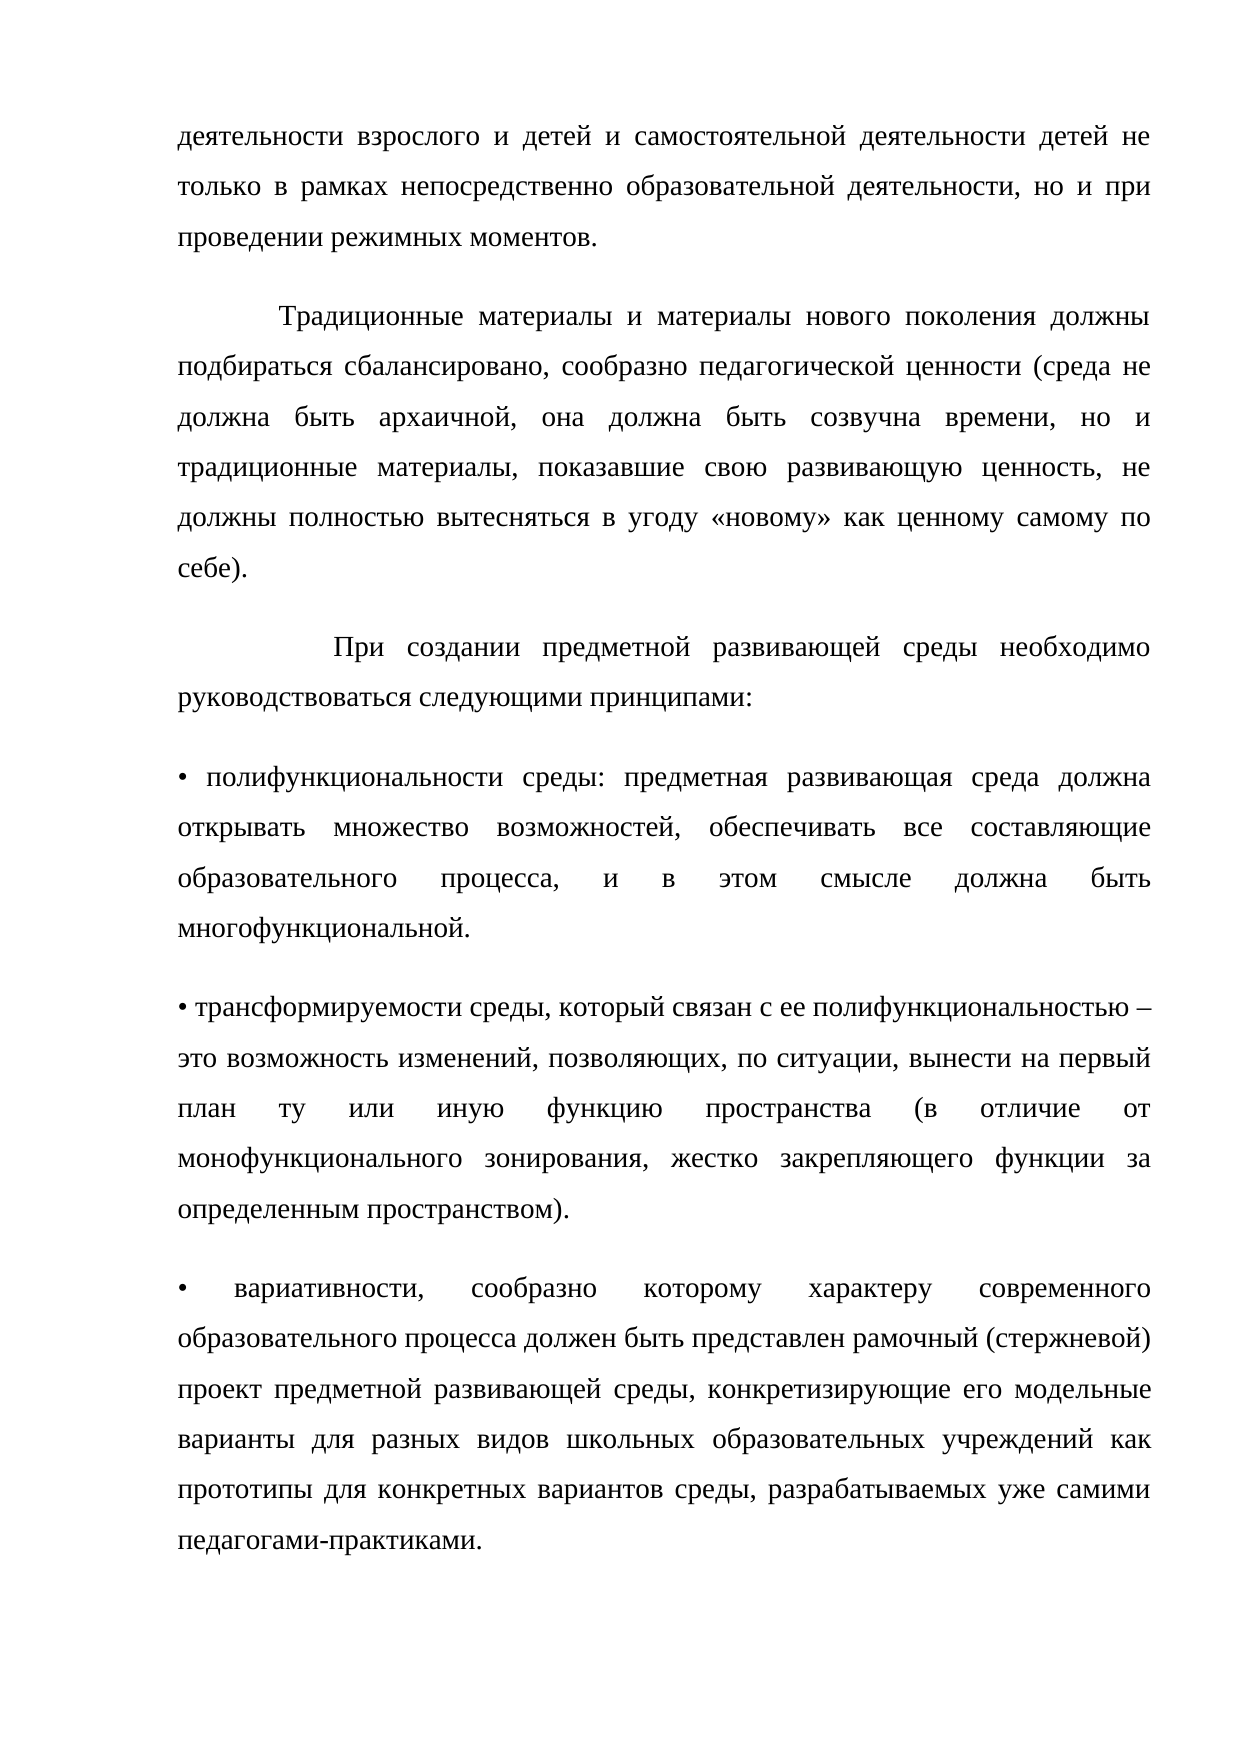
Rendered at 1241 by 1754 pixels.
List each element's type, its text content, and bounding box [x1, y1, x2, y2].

text • трансформируемости среды, который связан с ее полифункциональностью – это возможность изменений, позволяющих, по ситуации, вынести на первый план ту или иную функцию пространства (в отличие от монофункционального зонирования, жестко закрепляющего функции за определенным пространством). [177, 989, 1152, 1224]
text При создании предметной развивающей среды необходимо руководствоваться следующими принципами: [177, 629, 1152, 713]
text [177, 118, 1152, 252]
text • полифункциональности среды: предметная развивающая среда должна открывать множество возможностей, обеспечивать все составляющие образовательного процесса, и в этом смысле должна быть многофункциональной. [177, 759, 1152, 943]
text • вариативности, сообразно которому характеру современного образовательного процесса должен быть представлен рамочный (стержневой) проект предметной развивающей среды, конкретизирующие его модельные варианты для разных видов школьных образовательных учреждений как прототипы для конкретных вариантов среды, разрабатываемых уже самими педагогами-практиками. [177, 1270, 1152, 1555]
text Традиционные материалы и материалы нового поколения должны подбираться сбалансировано, сообразно педагогической ценности (среда не должна быть архаичной, она должна быть созвучна времени, но и традиционные материалы, показавшие свою развивающую ценность, не должны полностью вытесняться в угоду «новому» как ценному самому по себе). [177, 298, 1152, 583]
